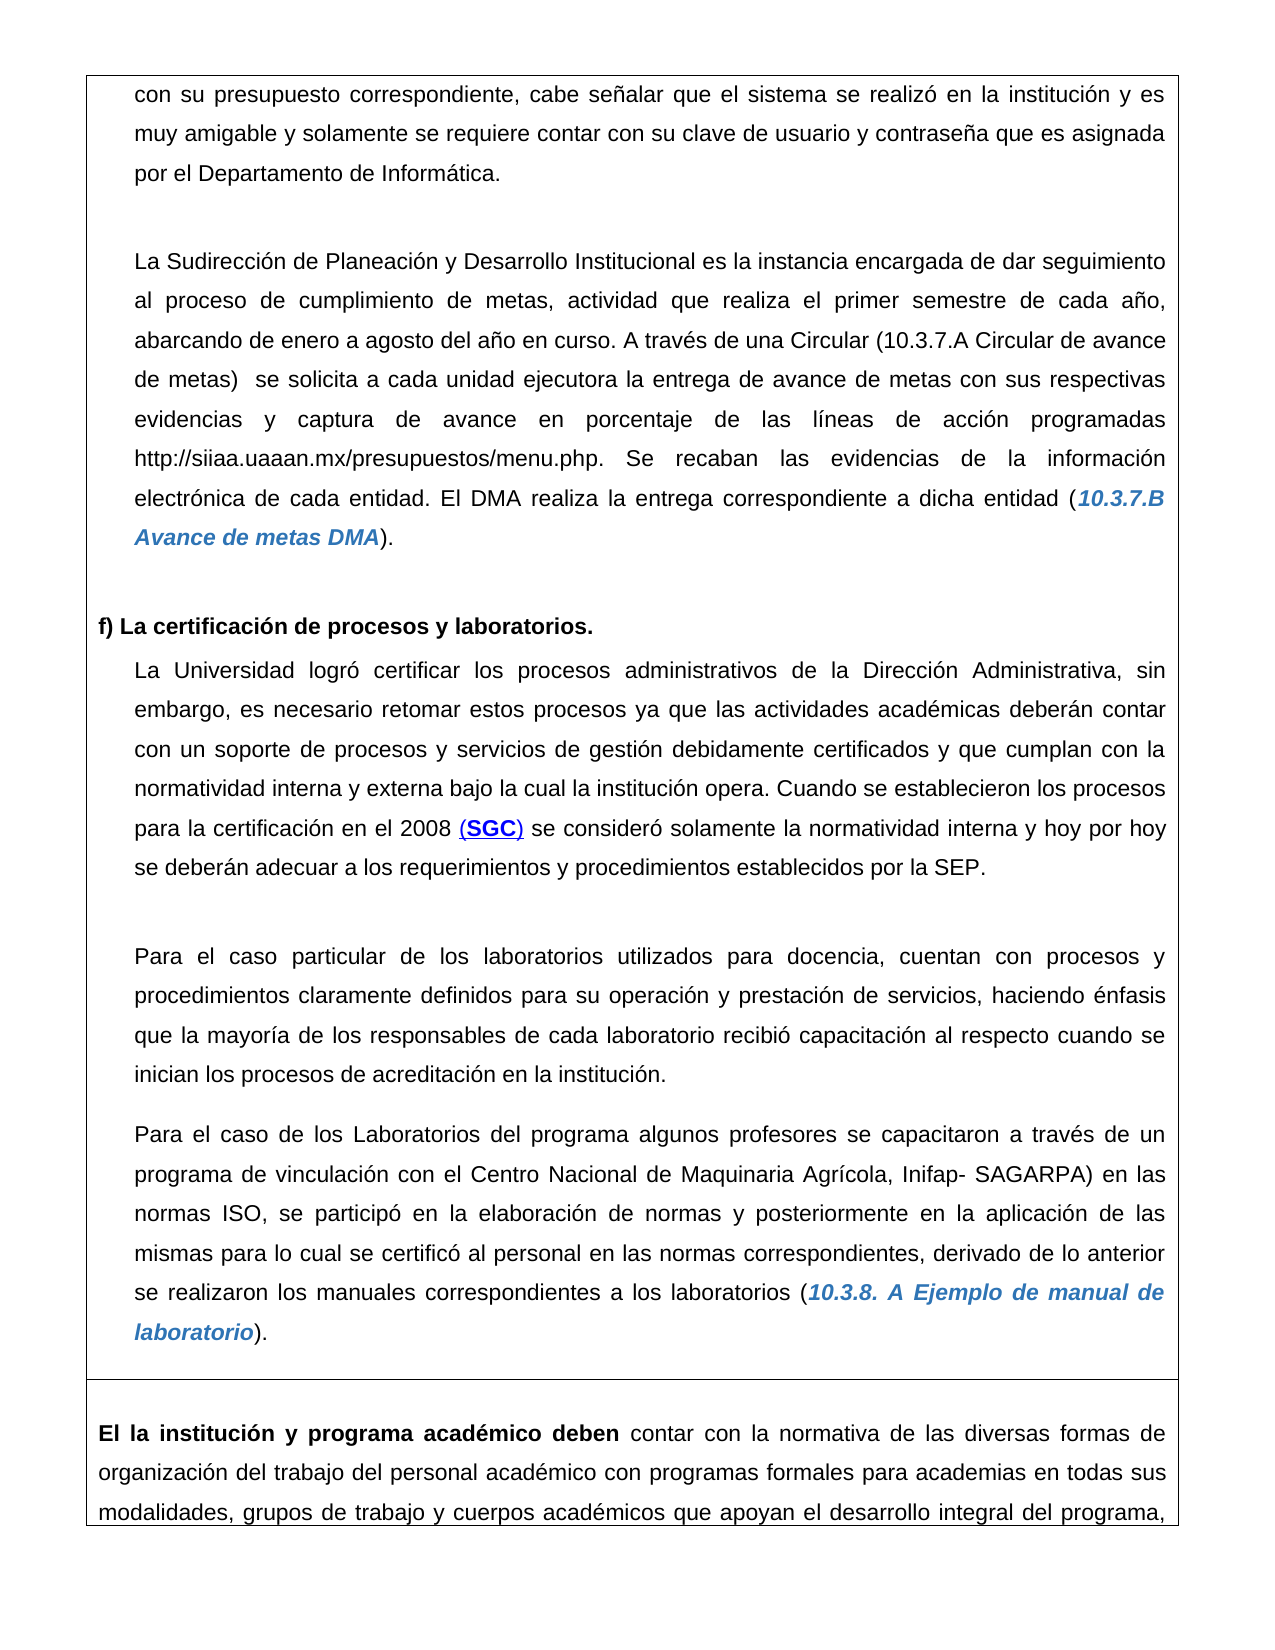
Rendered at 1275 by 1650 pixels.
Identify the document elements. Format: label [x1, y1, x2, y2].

table_cell [87, 76, 1178, 1379]
table_cell [87, 1380, 1178, 1525]
